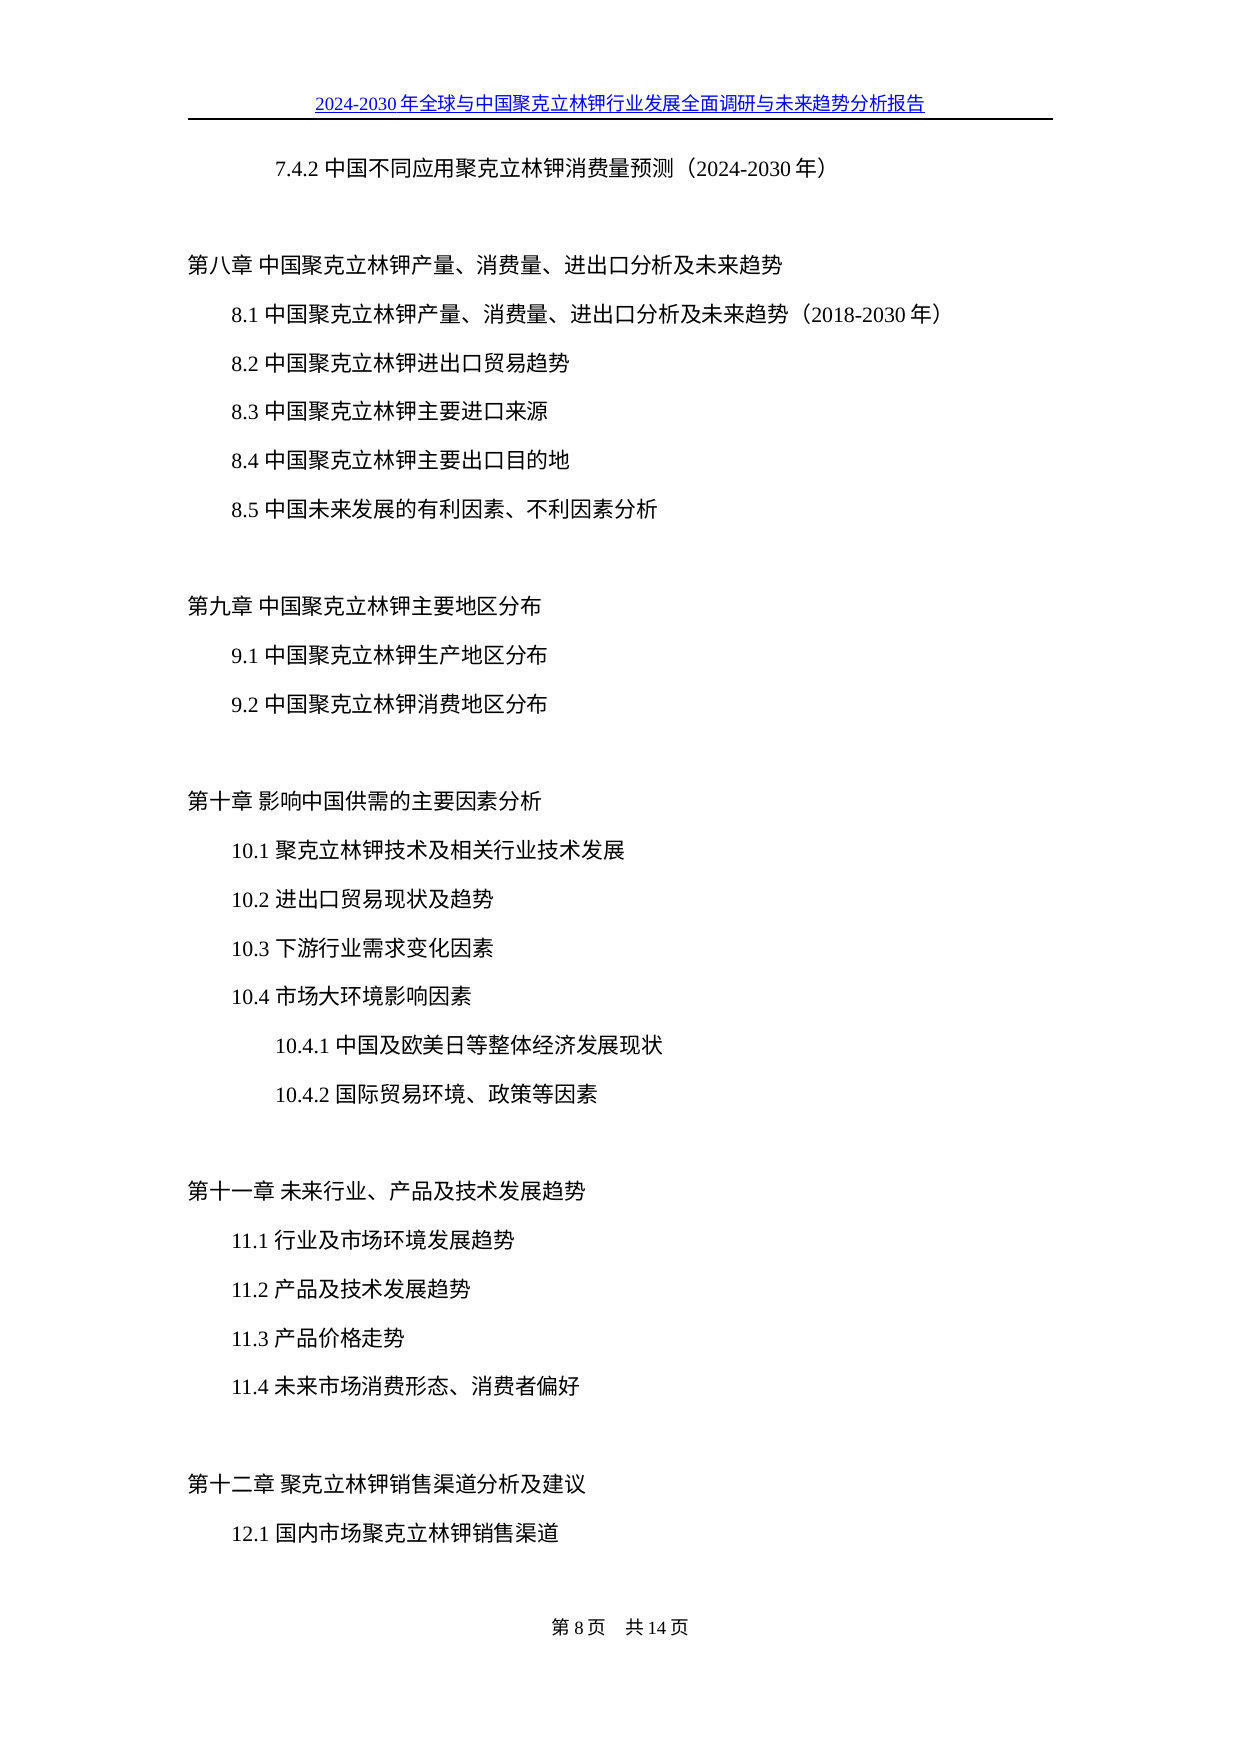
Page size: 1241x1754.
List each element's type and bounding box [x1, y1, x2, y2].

text [187, 150, 1053, 1548]
